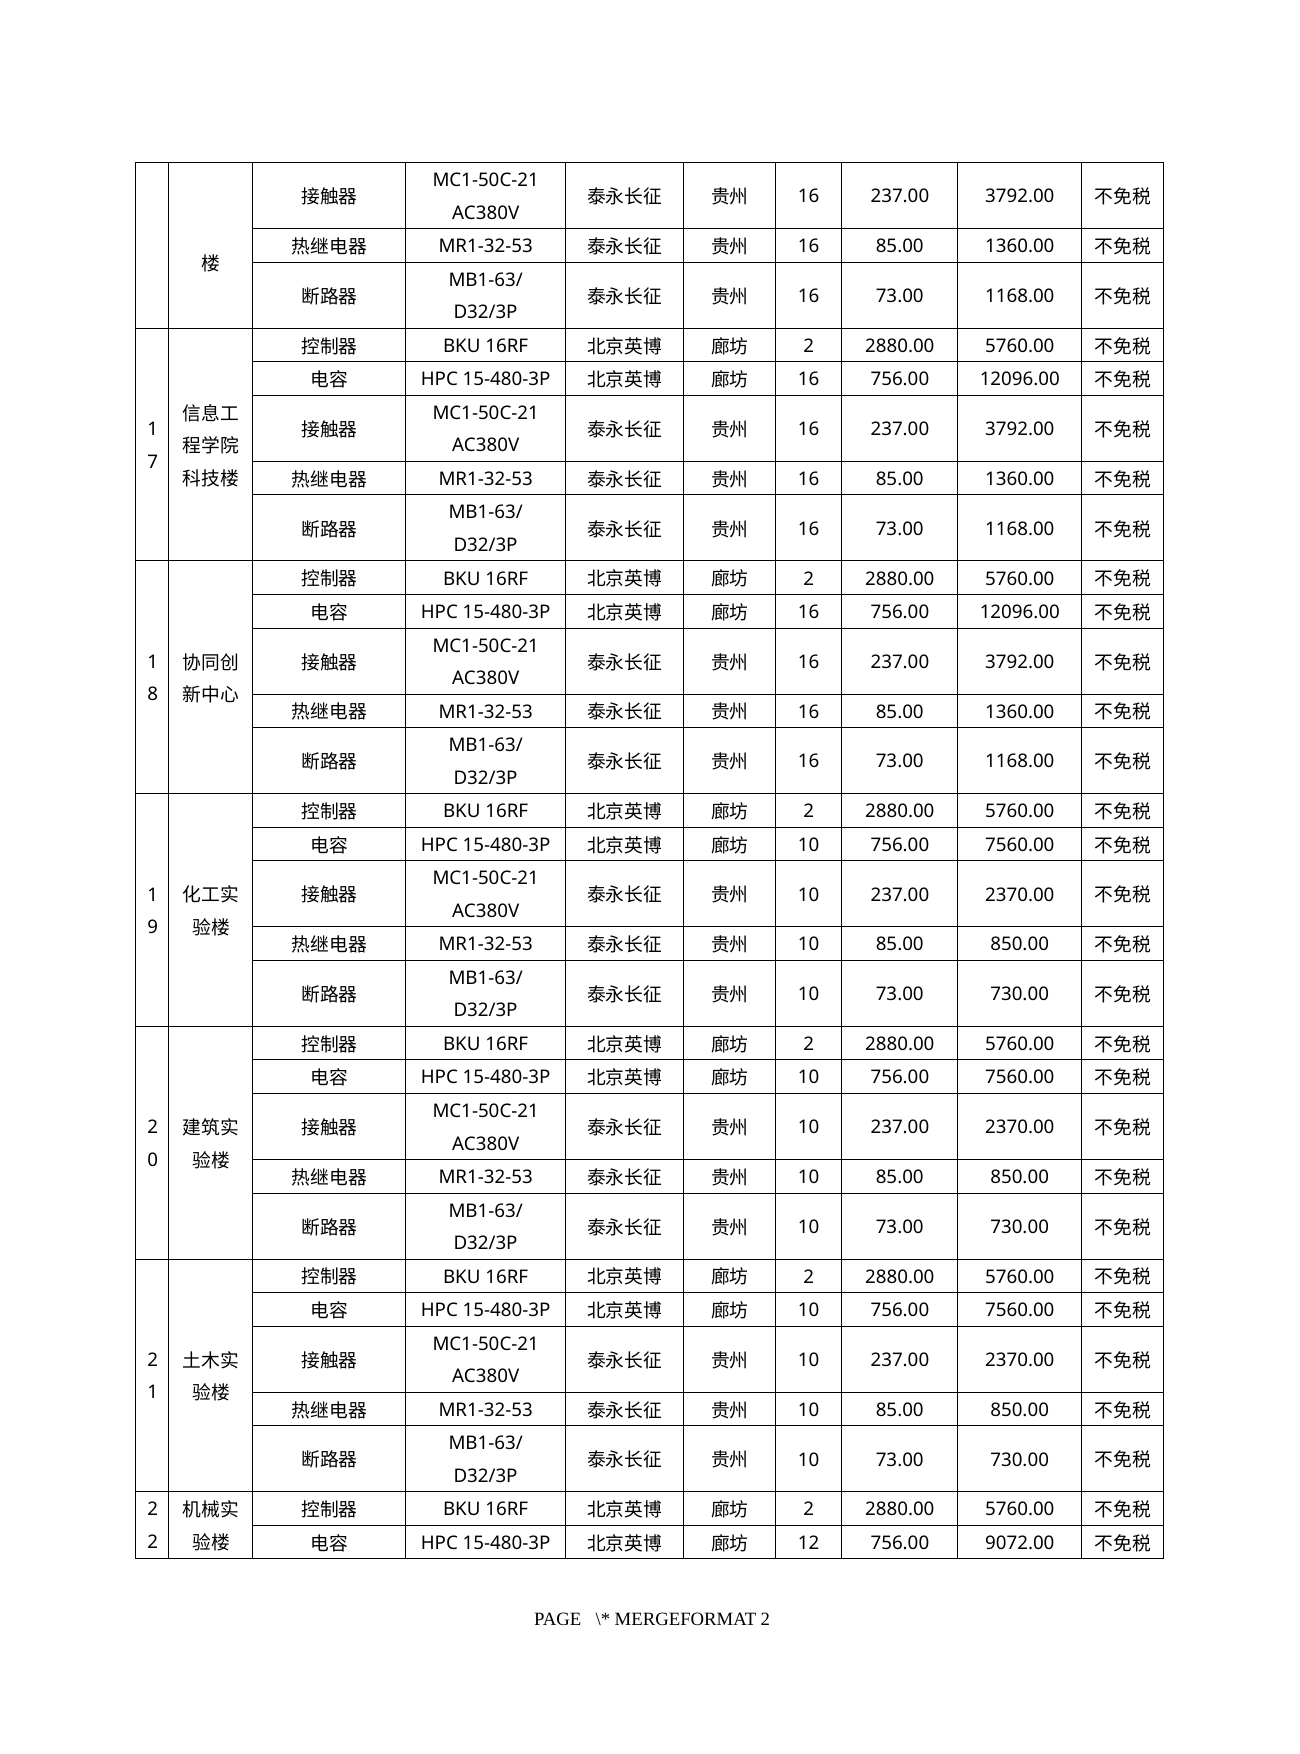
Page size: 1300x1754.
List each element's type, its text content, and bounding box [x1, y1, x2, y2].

table_cell 237.00 [842, 629, 957, 693]
table_cell 2880.00 [842, 1027, 957, 1059]
table_cell 85.00 [842, 462, 957, 494]
table_cell 控制器 [253, 329, 405, 361]
table_cell 贵州 [684, 229, 775, 262]
table_cell 贵州 [684, 927, 775, 960]
table_cell 85.00 [842, 1160, 957, 1192]
table_cell 不免税 [1082, 263, 1163, 328]
table_cell 2880.00 [842, 561, 957, 594]
table_cell 廊坊 [684, 561, 775, 594]
table_cell MC1-50C-21 AC380V [406, 1094, 565, 1159]
table_cell 热继电器 [253, 1160, 405, 1192]
table_cell 3792.00 [958, 396, 1081, 461]
table_cell 16 [776, 163, 841, 228]
table_cell BKU 16RF [406, 561, 565, 594]
table_cell HPC 15-480-3P [406, 362, 565, 395]
table_cell 730.00 [958, 1426, 1081, 1491]
table_cell HPC 15-480-3P [406, 1060, 565, 1093]
table_cell 不免税 [1082, 1094, 1163, 1159]
table_cell 不免税 [1082, 927, 1163, 960]
table_cell 73.00 [842, 961, 957, 1026]
table_cell 1168.00 [958, 263, 1081, 328]
table_cell 控制器 [253, 1492, 405, 1525]
table_cell 1360.00 [958, 462, 1081, 494]
table_cell 热继电器 [253, 229, 405, 262]
table_cell 1360.00 [958, 229, 1081, 262]
table_cell 贵州 [684, 861, 775, 926]
table_cell 接触器 [253, 163, 405, 228]
table_cell 5760.00 [958, 1492, 1081, 1525]
table_cell 16 [776, 263, 841, 328]
table_cell 2 [776, 1027, 841, 1059]
table_cell 电容 [253, 1060, 405, 1093]
table_cell MB1-63/D32/3P [406, 728, 565, 793]
table_cell 廊坊 [684, 794, 775, 827]
table_cell 泰永长征 [566, 495, 683, 560]
table_cell 北京英博 [566, 1260, 683, 1292]
table_cell 电容 [253, 595, 405, 627]
table_cell MC1-50C-21 AC380V [406, 163, 565, 228]
table_cell 16 [776, 362, 841, 395]
table_cell 不免税 [1082, 1426, 1163, 1491]
table_cell 泰永长征 [566, 1426, 683, 1491]
table_cell 断路器 [253, 1426, 405, 1491]
table_cell 2 [776, 329, 841, 361]
table_cell 237.00 [842, 163, 957, 228]
table_cell 756.00 [842, 1060, 957, 1093]
table_cell MR1-32-53 [406, 1160, 565, 1192]
table_cell 756.00 [842, 828, 957, 860]
table_cell 贵州 [684, 495, 775, 560]
table_cell 10 [776, 1327, 841, 1392]
table_cell 10 [776, 927, 841, 960]
table_cell 10 [776, 1293, 841, 1326]
table_cell 不免税 [1082, 362, 1163, 395]
table_cell 热继电器 [253, 1393, 405, 1425]
table_cell MB1-63/D32/3P [406, 961, 565, 1026]
table_cell 73.00 [842, 263, 957, 328]
table_cell 接触器 [253, 1327, 405, 1392]
table_cell 2 [776, 1260, 841, 1292]
table_cell 泰永长征 [566, 1393, 683, 1425]
table_cell 不免税 [1082, 1293, 1163, 1326]
table_cell 756.00 [842, 362, 957, 395]
table_cell 泰永长征 [566, 396, 683, 461]
table_cell 1360.00 [958, 695, 1081, 727]
table_cell 控制器 [253, 1027, 405, 1059]
table_cell MC1-50C-21 AC380V [406, 629, 565, 693]
table_cell 控制器 [253, 794, 405, 827]
table_cell 5760.00 [958, 794, 1081, 827]
table_cell 73.00 [842, 1194, 957, 1258]
table_cell 17 [136, 329, 168, 560]
table_cell 不免税 [1082, 695, 1163, 727]
table_cell 756.00 [842, 1293, 957, 1326]
table_cell 16 [776, 629, 841, 693]
table_cell MR1-32-53 [406, 229, 565, 262]
table_cell 北京英博 [566, 1492, 683, 1525]
table_cell 泰永长征 [566, 1094, 683, 1159]
table_cell 不免税 [1082, 1060, 1163, 1093]
table_cell 建筑实验楼 [169, 1027, 252, 1258]
table_cell 北京英博 [566, 362, 683, 395]
table_cell 16 [776, 229, 841, 262]
table_cell 北京英博 [566, 1293, 683, 1326]
table_cell 730.00 [958, 1194, 1081, 1258]
table_cell BKU 16RF [406, 1260, 565, 1292]
table_cell 机械实验楼 [169, 1492, 252, 1558]
table_cell 北京英博 [566, 1060, 683, 1093]
table_cell 不免税 [1082, 495, 1163, 560]
table_cell 热继电器 [253, 462, 405, 494]
table_cell 10 [776, 1094, 841, 1159]
table_cell 泰永长征 [566, 163, 683, 228]
table_cell 5760.00 [958, 561, 1081, 594]
table_cell 20 [136, 1027, 168, 1258]
table_cell BKU 16RF [406, 1027, 565, 1059]
table_cell 10 [776, 961, 841, 1026]
table_cell MC1-50C-21 AC380V [406, 1327, 565, 1392]
table_cell 85.00 [842, 1393, 957, 1425]
table_cell 16 [776, 695, 841, 727]
table_cell MB1-63/D32/3P [406, 1426, 565, 1491]
table_cell 廊坊 [684, 1293, 775, 1326]
table_cell 12096.00 [958, 595, 1081, 627]
table_cell 不免税 [1082, 728, 1163, 793]
table_cell 断路器 [253, 495, 405, 560]
table_cell 贵州 [684, 1160, 775, 1192]
table_cell 廊坊 [684, 828, 775, 860]
table_cell 7560.00 [958, 1293, 1081, 1326]
table_cell 贵州 [684, 1094, 775, 1159]
table_cell 不免税 [1082, 961, 1163, 1026]
table_cell 不免税 [1082, 329, 1163, 361]
table_cell MB1-63/D32/3P [406, 1194, 565, 1258]
table_cell 不免税 [1082, 1327, 1163, 1392]
table_cell HPC 15-480-3P [406, 1293, 565, 1326]
table_cell 不免税 [1082, 1160, 1163, 1192]
table_cell 2 [776, 1492, 841, 1525]
table_cell 贵州 [684, 396, 775, 461]
table_cell 不免税 [1082, 1260, 1163, 1292]
table_cell 北京英博 [566, 1526, 683, 1558]
table_cell 泰永长征 [566, 263, 683, 328]
table_cell 北京英博 [566, 794, 683, 827]
table_cell 贵州 [684, 1393, 775, 1425]
table_cell HPC 15-480-3P [406, 828, 565, 860]
table_cell 不免税 [1082, 561, 1163, 594]
table_cell 10 [776, 1060, 841, 1093]
table_cell 贵州 [684, 695, 775, 727]
table_cell 3792.00 [958, 163, 1081, 228]
table_cell 控制器 [253, 561, 405, 594]
table_cell 85.00 [842, 927, 957, 960]
table_cell 接触器 [253, 861, 405, 926]
table_cell 廊坊 [684, 1526, 775, 1558]
table_cell 贵州 [684, 1327, 775, 1392]
table_cell HPC 15-480-3P [406, 1526, 565, 1558]
table_cell MR1-32-53 [406, 695, 565, 727]
table_cell 北京英博 [566, 828, 683, 860]
table_cell 2370.00 [958, 1094, 1081, 1159]
table_cell 2880.00 [842, 1260, 957, 1292]
table_cell 19 [136, 794, 168, 1026]
table_cell 北京英博 [566, 1027, 683, 1059]
table_cell 不免税 [1082, 396, 1163, 461]
table_cell MB1-63/D32/3P [406, 495, 565, 560]
table_cell 廊坊 [684, 329, 775, 361]
table_cell MC1-50C-21 AC380V [406, 861, 565, 926]
table_cell MR1-32-53 [406, 927, 565, 960]
table_cell 贵州 [684, 163, 775, 228]
table_cell 廊坊 [684, 1260, 775, 1292]
table_cell 接触器 [253, 1094, 405, 1159]
table_cell 北京英博 [566, 595, 683, 627]
table_cell 北京英博 [566, 329, 683, 361]
table_cell 断路器 [253, 1194, 405, 1258]
table_cell 不免税 [1082, 1027, 1163, 1059]
table_cell 廊坊 [684, 595, 775, 627]
table_cell 不免税 [1082, 163, 1163, 228]
table_cell 电容 [253, 1293, 405, 1326]
table_cell 730.00 [958, 961, 1081, 1026]
table_cell 贵州 [684, 629, 775, 693]
table_cell 237.00 [842, 1094, 957, 1159]
table_cell 信息工程学院科技楼 [169, 329, 252, 560]
table_cell 电容 [253, 362, 405, 395]
table_cell 协同创新中心 [169, 561, 252, 793]
table_cell 接触器 [253, 396, 405, 461]
table_cell 泰永长征 [566, 695, 683, 727]
table_cell 贵州 [684, 728, 775, 793]
table_cell 9072.00 [958, 1526, 1081, 1558]
table_cell BKU 16RF [406, 329, 565, 361]
table_cell 5760.00 [958, 329, 1081, 361]
table_cell 85.00 [842, 229, 957, 262]
table_cell 2880.00 [842, 329, 957, 361]
table_cell 850.00 [958, 1160, 1081, 1192]
table_cell 热继电器 [253, 695, 405, 727]
table_cell 贵州 [684, 961, 775, 1026]
table_cell 7560.00 [958, 828, 1081, 860]
table_cell 断路器 [253, 961, 405, 1026]
table_cell 不免税 [1082, 595, 1163, 627]
table_cell 泰永长征 [566, 927, 683, 960]
table_cell 1168.00 [958, 728, 1081, 793]
table_cell 电容 [253, 828, 405, 860]
table_cell 10 [776, 1426, 841, 1491]
table_cell 73.00 [842, 495, 957, 560]
table_cell 泰永长征 [566, 861, 683, 926]
table_cell 不免税 [1082, 629, 1163, 693]
table_cell 5760.00 [958, 1027, 1081, 1059]
table_cell 不免税 [1082, 794, 1163, 827]
table_cell MR1-32-53 [406, 462, 565, 494]
table_cell 泰永长征 [566, 728, 683, 793]
table_cell 不免税 [1082, 1526, 1163, 1558]
table_cell 不免税 [1082, 1194, 1163, 1258]
table_cell 不免税 [1082, 462, 1163, 494]
table_cell 泰永长征 [566, 629, 683, 693]
table_cell 断路器 [253, 263, 405, 328]
table_cell 贵州 [684, 462, 775, 494]
table_cell 12 [776, 1526, 841, 1558]
table_cell 22 [136, 1492, 168, 1558]
table_cell 不免税 [1082, 861, 1163, 926]
table_cell 850.00 [958, 1393, 1081, 1425]
table_cell 2880.00 [842, 794, 957, 827]
table_cell 16 [776, 396, 841, 461]
table_cell 2880.00 [842, 1492, 957, 1525]
table_cell 10 [776, 1194, 841, 1258]
table_cell 泰永长征 [566, 1327, 683, 1392]
table_cell 18 [136, 561, 168, 793]
table_cell 北京英博 [566, 561, 683, 594]
table_cell 贵州 [684, 1426, 775, 1491]
table_cell 7560.00 [958, 1060, 1081, 1093]
table_cell 贵州 [684, 1194, 775, 1258]
table_cell MC1-50C-21 AC380V [406, 396, 565, 461]
table_cell 泰永长征 [566, 1160, 683, 1192]
table_cell 2370.00 [958, 861, 1081, 926]
table_cell 756.00 [842, 1526, 957, 1558]
table_cell MB1-63/D32/3P [406, 263, 565, 328]
table_cell 10 [776, 828, 841, 860]
table_cell 21 [136, 1260, 168, 1491]
table_cell 16 [776, 595, 841, 627]
table_cell 廊坊 [684, 362, 775, 395]
table_cell 16 [776, 462, 841, 494]
table_cell 73.00 [842, 1426, 957, 1491]
table_cell 2370.00 [958, 1327, 1081, 1392]
table_cell 12096.00 [958, 362, 1081, 395]
table_cell 化工实验楼 [169, 794, 252, 1026]
table_cell 不免税 [1082, 229, 1163, 262]
table_cell MR1-32-53 [406, 1393, 565, 1425]
table_cell 廊坊 [684, 1492, 775, 1525]
table_cell 10 [776, 1393, 841, 1425]
table_cell 贵州 [684, 263, 775, 328]
table_cell 不免税 [1082, 828, 1163, 860]
table_cell 热继电器 [253, 927, 405, 960]
table_cell 237.00 [842, 396, 957, 461]
table_cell 接触器 [253, 629, 405, 693]
table_cell 廊坊 [684, 1027, 775, 1059]
table_cell 泰永长征 [566, 229, 683, 262]
table_cell 2 [776, 561, 841, 594]
table_cell 泰永长征 [566, 462, 683, 494]
table_cell 不免税 [1082, 1393, 1163, 1425]
table_cell 3792.00 [958, 629, 1081, 693]
table_cell HPC 15-480-3P [406, 595, 565, 627]
table_cell 不免税 [1082, 1492, 1163, 1525]
table_cell 16 [776, 728, 841, 793]
table_cell 泰永长征 [566, 1194, 683, 1258]
table_cell 73.00 [842, 728, 957, 793]
table_cell 2 [776, 794, 841, 827]
table_cell 10 [776, 1160, 841, 1192]
table_cell 756.00 [842, 595, 957, 627]
table_cell 850.00 [958, 927, 1081, 960]
table_cell 廊坊 [684, 1060, 775, 1093]
table_cell 土木实验楼 [169, 1260, 252, 1491]
table_cell 5760.00 [958, 1260, 1081, 1292]
table_cell 控制器 [253, 1260, 405, 1292]
table_cell 断路器 [253, 728, 405, 793]
table_cell BKU 16RF [406, 794, 565, 827]
table_cell 1168.00 [958, 495, 1081, 560]
table_cell 237.00 [842, 861, 957, 926]
table_cell 10 [776, 861, 841, 926]
table_cell 泰永长征 [566, 961, 683, 1026]
table_cell 电容 [253, 1526, 405, 1558]
table_cell 237.00 [842, 1327, 957, 1392]
table_cell BKU 16RF [406, 1492, 565, 1525]
table_cell 16 [776, 495, 841, 560]
table_cell 85.00 [842, 695, 957, 727]
